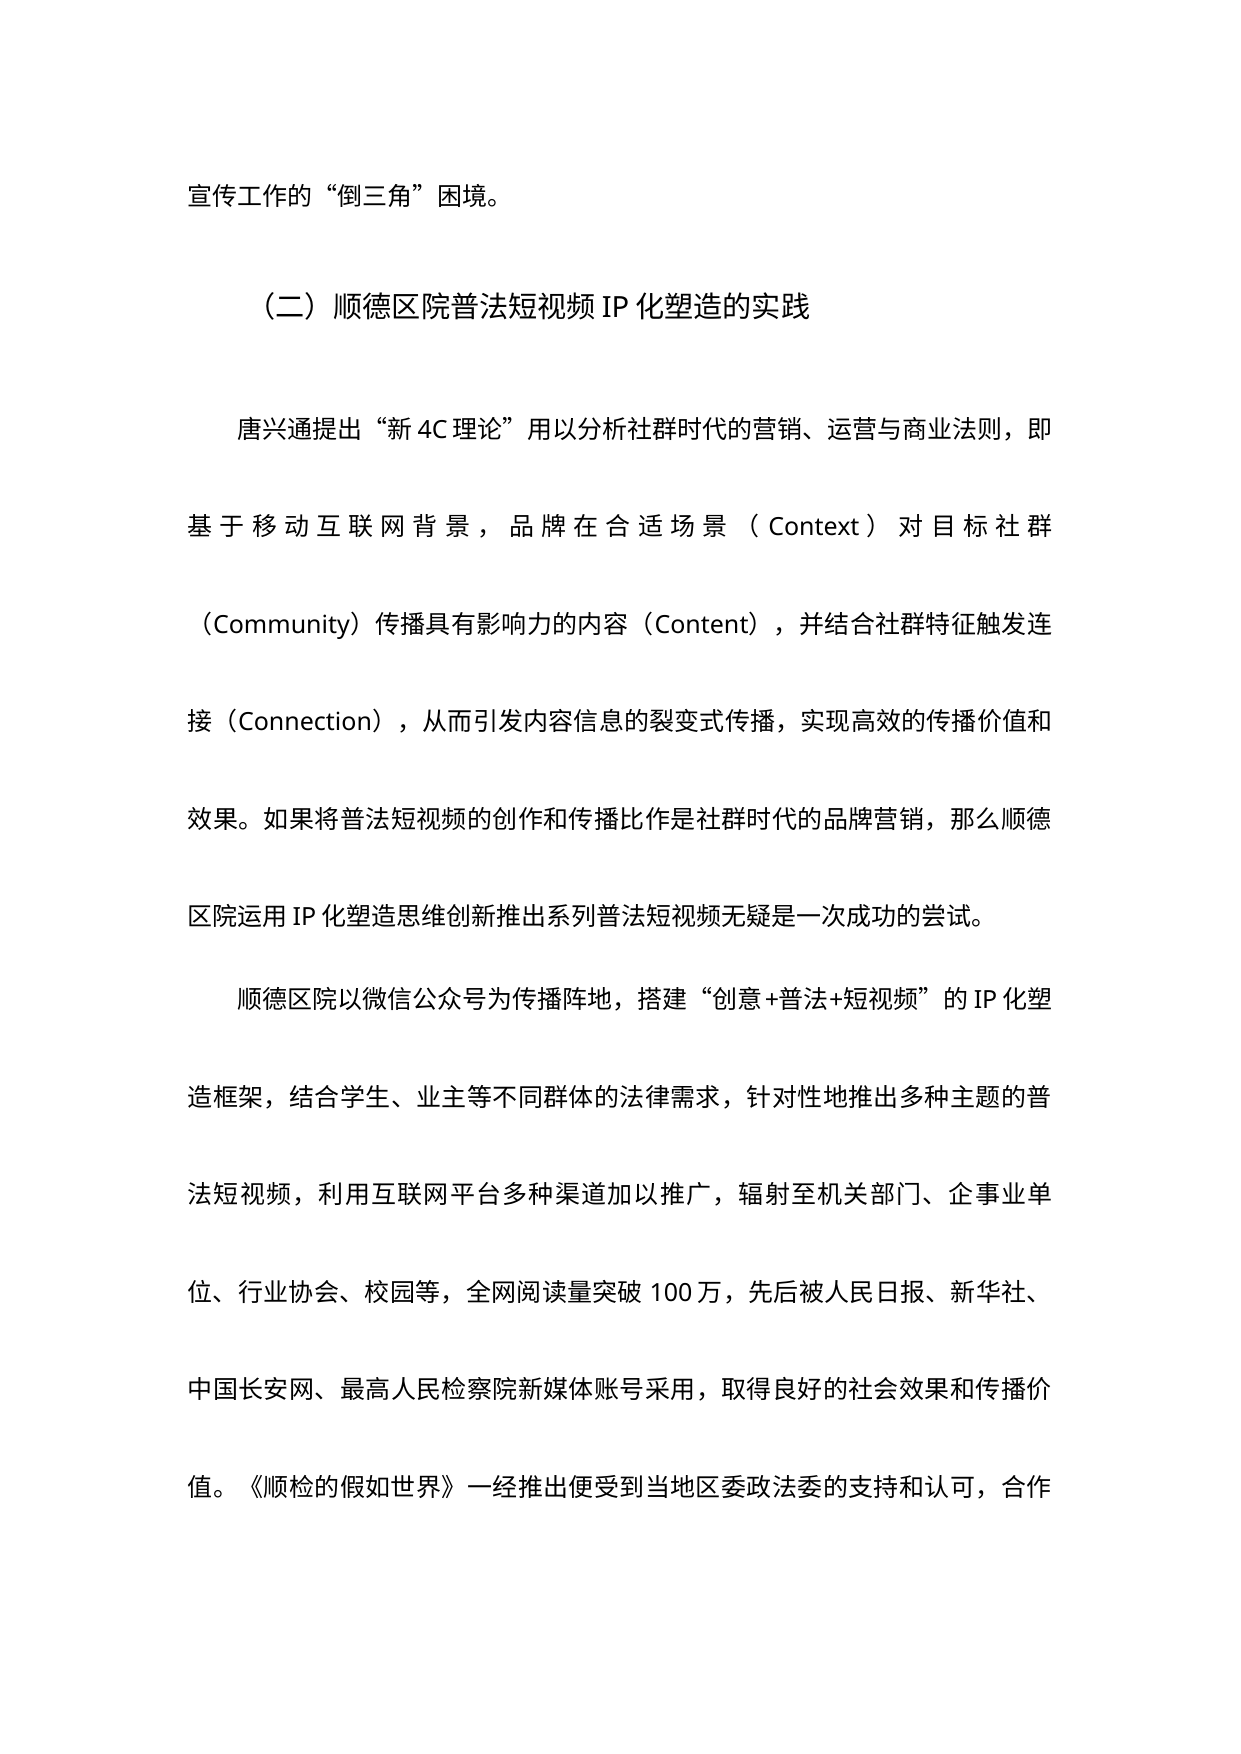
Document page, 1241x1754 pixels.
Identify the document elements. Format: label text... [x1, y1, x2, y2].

text 唐兴通提出“新4C理论”用以分析社群时代的营销、运营与商业法则，即基于移动互联网背景，品牌在合适场景（Context）对目标社群（Community）传播具有影响力的内容（Content），并结合社群特征触发连接（Connection），从而引发内容信息的裂变式传播，实现高效的传播价值和效果。如果将普法短视频的创作和传播比作是社群时代的品牌营销，那么顺德区院运用IP化塑造思维创新推出系列普法短视频无疑是一次成功的尝试。 [187, 395, 1053, 947]
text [187, 965, 1053, 1518]
subtitle （二）顺德区院普法短视频IP化塑造的实践 [187, 272, 1053, 337]
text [187, 162, 1053, 227]
